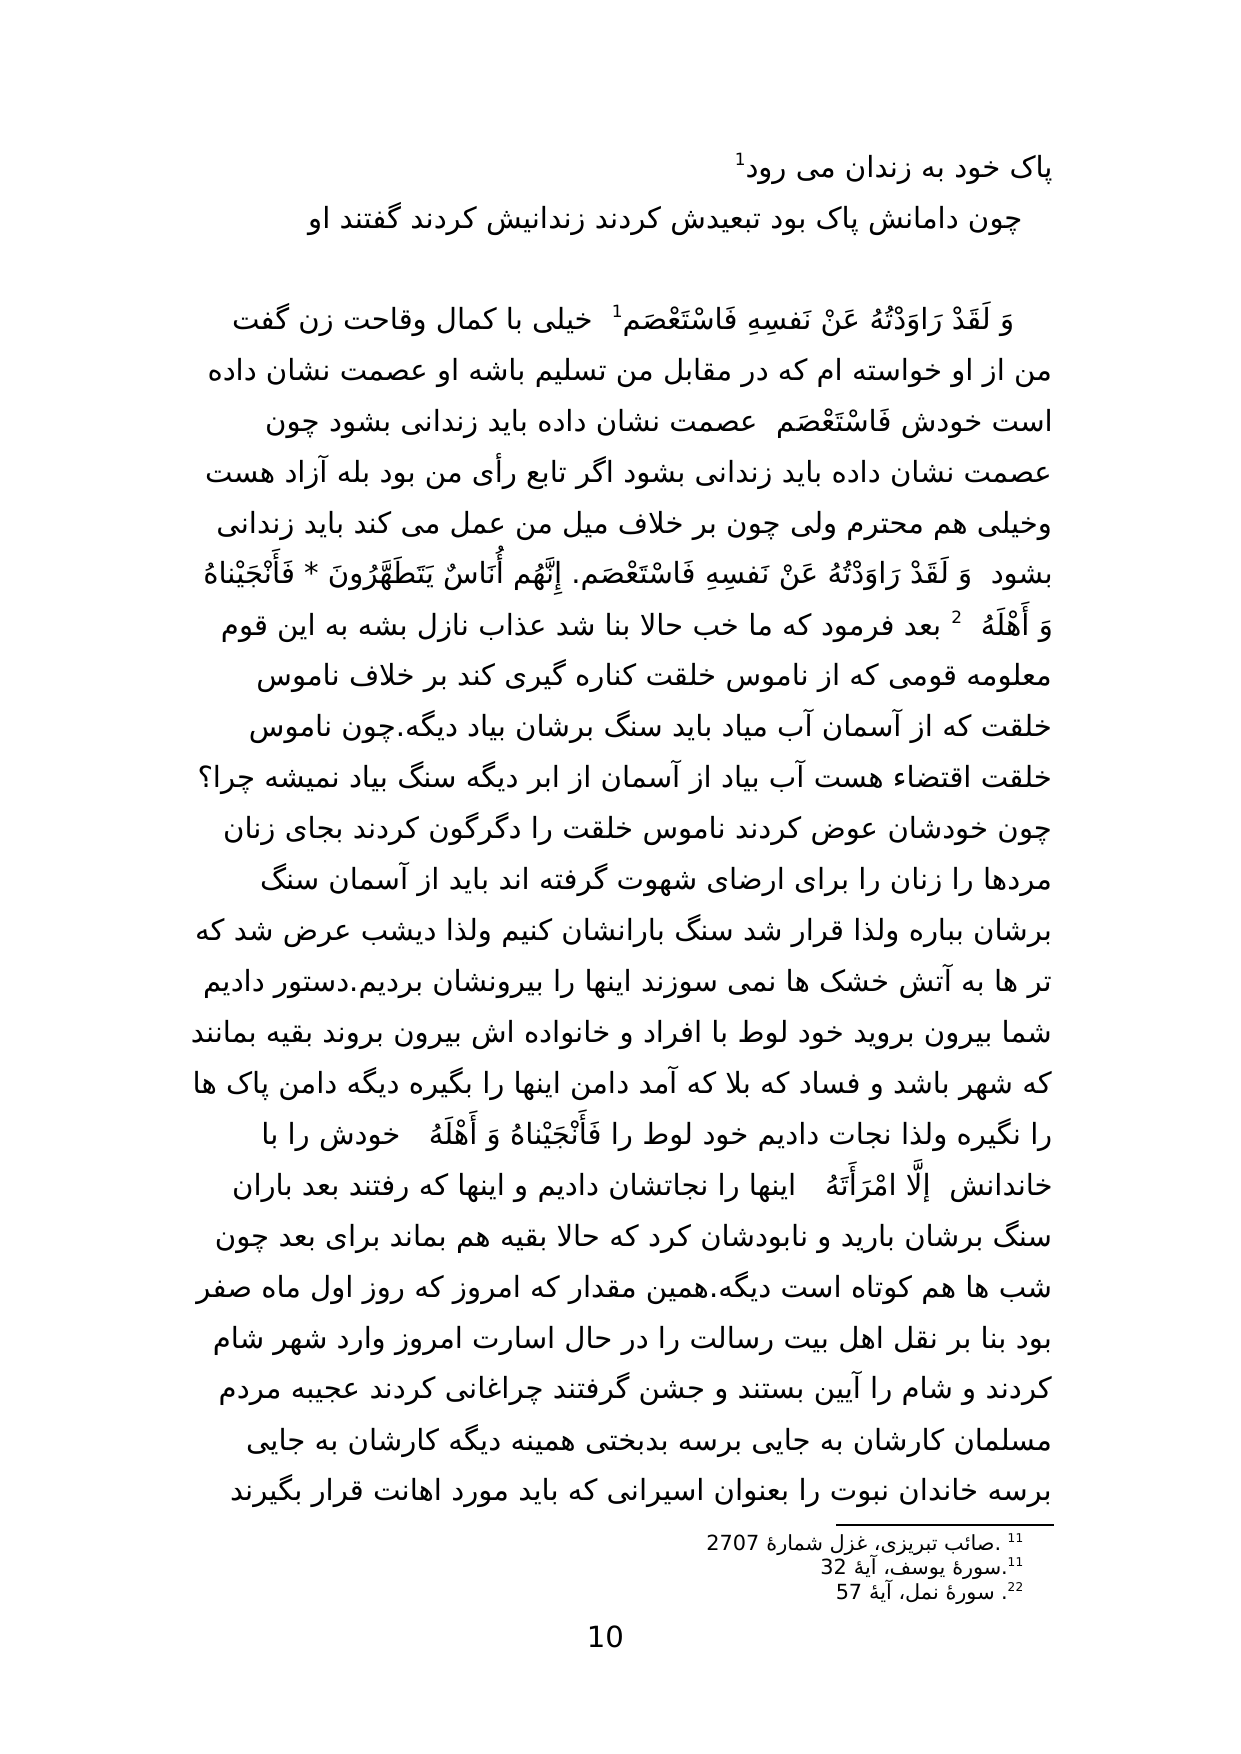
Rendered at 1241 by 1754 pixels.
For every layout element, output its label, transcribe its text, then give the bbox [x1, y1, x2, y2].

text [187, 150, 1053, 184]
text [187, 302, 1053, 1508]
text چون دامانش پاک بود تبعیدش کردند زندانیش کردند گفتند او [187, 201, 1053, 235]
